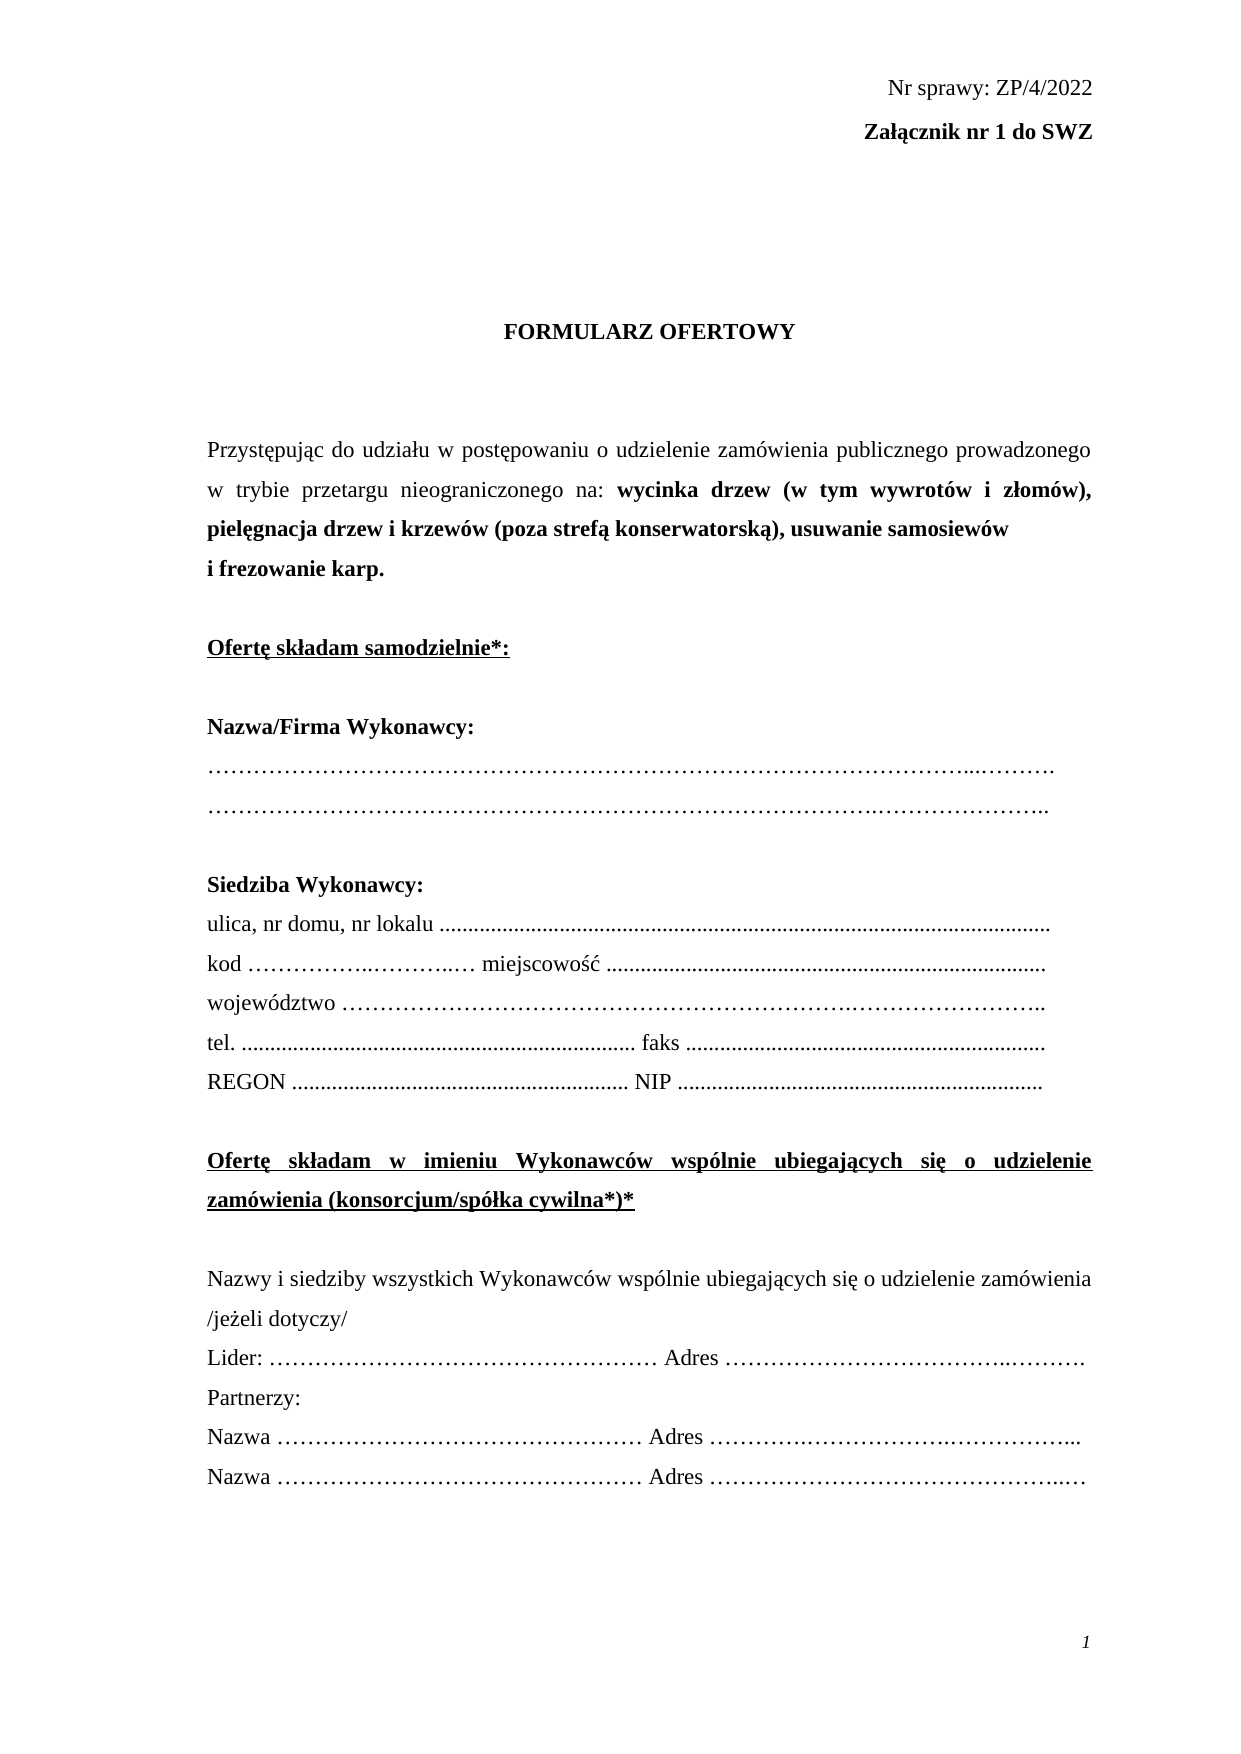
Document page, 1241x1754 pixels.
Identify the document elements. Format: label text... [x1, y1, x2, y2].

text Załącznik nr 1 do SWZ [207, 118, 1093, 144]
text Nazwa/Firma Wykonawcy: [207, 713, 1092, 739]
text ………………………………………………………………………………………...………. [207, 752, 1092, 779]
text Siedziba Wykonawcy: [207, 871, 1092, 897]
text kod ……………..………..… miejscowość ............................................................................. [207, 950, 1092, 976]
text Ofertę składam w imieniu Wykonawców wspólnie ubiegających się o udzielenie zamówienia (konsorcjum/spółka cywilna*)* [207, 1171, 1092, 1213]
text Ofertę składam samodzielnie*: [207, 634, 1092, 660]
text …………………………………………………………………………….………………….. [207, 792, 1092, 818]
text REGON ........................................................... NIP ................................................................ [207, 1068, 1092, 1094]
text Przystępując do udziału w postępowaniu o udzielenie zamówienia publicznego prowadzonego w trybie przetargu nieograniczonego na: wycinka drzew (w tym wywrotów i złomów), pielęgnacja drzew i krzewów (poza strefą konserwatorską), usuwanie samosiewów [207, 436, 1092, 542]
text Nazwa ………………………………………… Adres ………….……………….……………... [207, 1423, 1092, 1450]
text FORMULARZ OFERTOWY [207, 318, 1092, 344]
text województwo ………………………………………………………….…………………….. [207, 989, 1092, 1016]
text ulica, nr domu, nr lokalu ........................................................................................................... [207, 910, 1092, 937]
text Partnerzy: [207, 1384, 1092, 1410]
text tel. ..................................................................... faks ............................................................... [207, 1029, 1092, 1055]
text Nazwa ………………………………………… Adres ………………………………………..… [207, 1463, 1092, 1489]
text i frezowanie karp. [207, 555, 1092, 581]
text Lider: …………………………………………… Adres ………………………………..………. [207, 1344, 1092, 1371]
text Nazwy i siedziby wszystkich Wykonawców wspólnie ubiegających się o udzielenie zamówienia /jeżeli dotyczy/ [207, 1266, 1092, 1331]
text Ofertę składam w imieniu Wykonawców wspólnie ubiegających się o udzielenie zamówienia (konsorcjum/spółka cywilna*)* [207, 1147, 1092, 1170]
